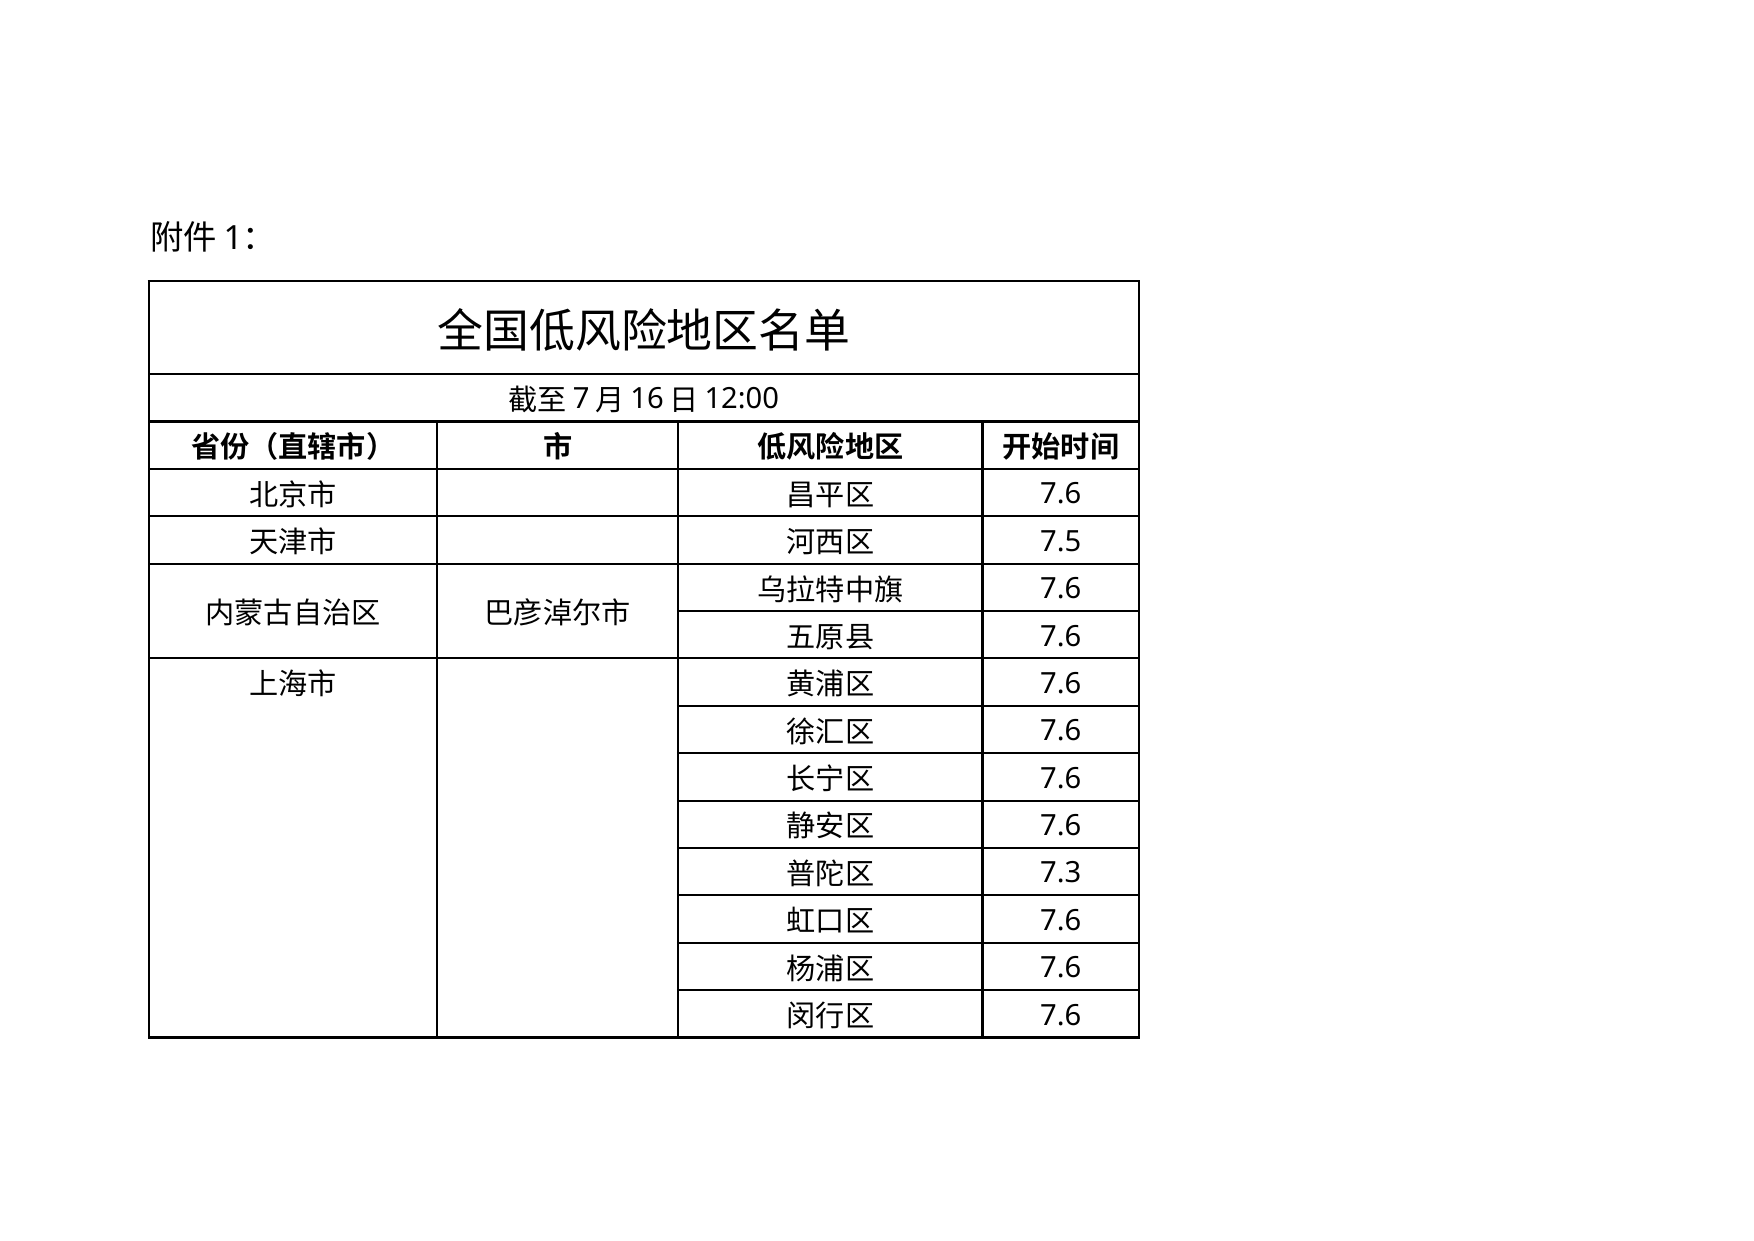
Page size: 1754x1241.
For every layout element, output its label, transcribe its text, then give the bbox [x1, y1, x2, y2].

table_cell 省份（直辖市） [150, 423, 436, 468]
table_cell 闵行区 [679, 991, 981, 1036]
table_cell 长宁区 [679, 754, 981, 799]
table_cell 7.6 [984, 896, 1138, 942]
table_cell [438, 517, 677, 562]
table_cell 静安区 [679, 802, 981, 847]
table_cell 7.5 [984, 517, 1138, 562]
table_cell 7.6 [984, 802, 1138, 847]
table_cell 上海市 [150, 659, 436, 1036]
table_cell 北京市 [150, 470, 436, 515]
table_cell 7.6 [984, 565, 1138, 610]
table_cell 市 [438, 423, 677, 468]
table_cell 截至7月16日12:00 [150, 375, 1138, 420]
table_cell 7.6 [984, 612, 1138, 657]
table_cell 河西区 [679, 517, 981, 562]
table_cell 7.3 [984, 849, 1138, 894]
table_cell 低风险地区 [679, 423, 981, 468]
table_cell [438, 470, 677, 515]
table_cell 7.6 [984, 707, 1138, 752]
table_cell 天津市 [150, 517, 436, 562]
table_cell [438, 659, 677, 1036]
table_header 全国低风险地区名单 [150, 282, 1138, 373]
table_cell 虹口区 [679, 896, 981, 942]
table_cell 7.6 [984, 944, 1138, 989]
table_cell 五原县 [679, 612, 981, 657]
table_cell 内蒙古自治区 [150, 565, 436, 657]
table_cell 乌拉特中旗 [679, 565, 981, 610]
text 附件1： [150, 189, 1604, 280]
table_cell 开始时间 [984, 423, 1138, 468]
table_cell 巴彦淖尔市 [438, 565, 677, 657]
table_cell 黄浦区 [679, 659, 981, 705]
table_cell 徐汇区 [679, 707, 981, 752]
table_cell 7.6 [984, 470, 1138, 515]
table_cell 7.6 [984, 659, 1138, 705]
table_cell 7.6 [984, 991, 1138, 1036]
table_cell 昌平区 [679, 470, 981, 515]
table_cell 杨浦区 [679, 944, 981, 989]
table_cell 7.6 [984, 754, 1138, 799]
table_cell 普陀区 [679, 849, 981, 894]
